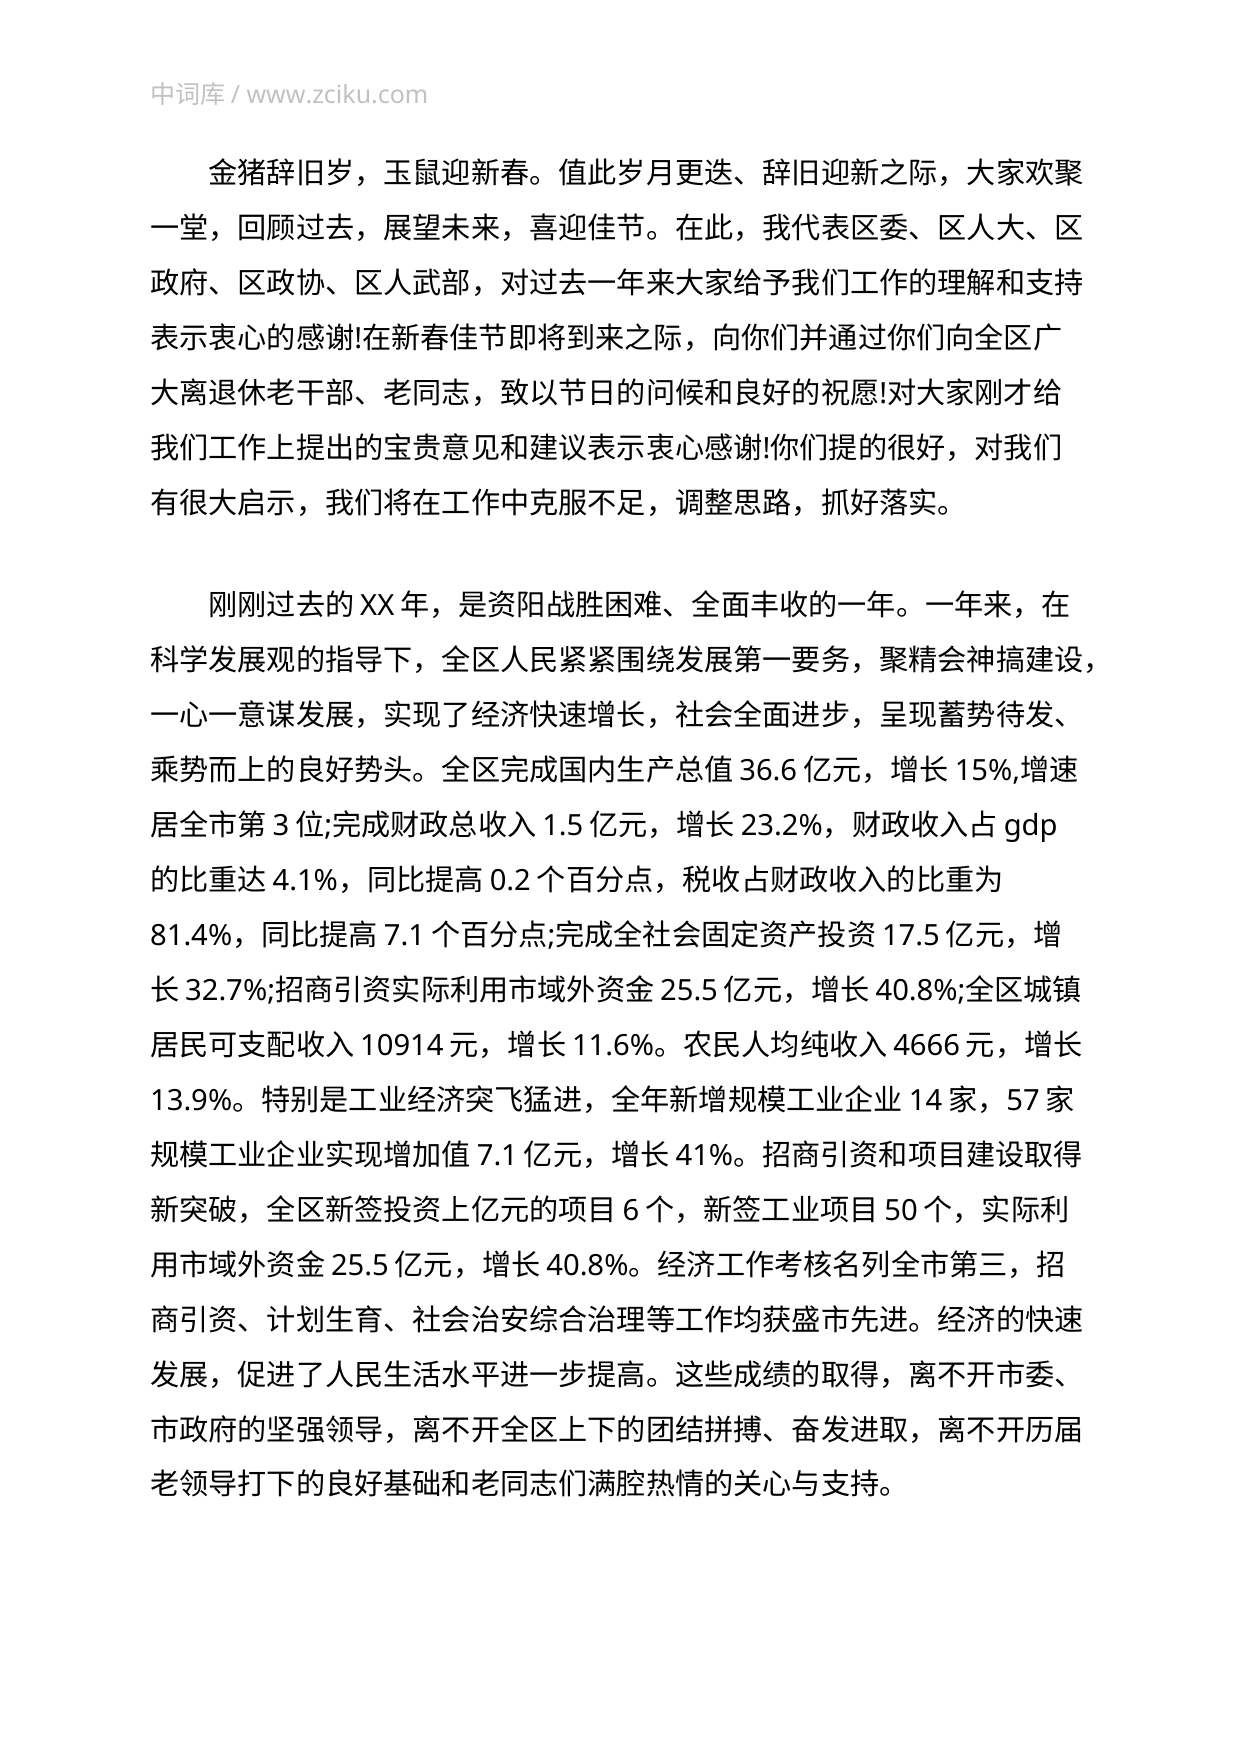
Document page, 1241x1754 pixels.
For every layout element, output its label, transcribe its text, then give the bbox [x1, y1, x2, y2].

text 刚刚过去的XX年，是资阳战胜困难、全面丰收的一年。一年来，在科学发展观的指导下，全区人民紧紧围绕发展第一要务，聚精会神搞建设，一心一意谋发展，实现了经济快速增长，社会全面进步，呈现蓄势待发、乘势而上的良好势头。全区完成国内生产总值36.6亿元，增长15%,增速居全市第3位;完成财政总收入1.5亿元，增长23.2%，财政收入占gdp的比重达4.1%，同比提高0.2个百分点，税收占财政收入的比重为81.4%，同比提高7.1个百分点;完成全社会固定资产投资17.5亿元，增长32.7%;招商引资实际利用市域外资金25.5亿元，增长40.8%;全区城镇居民可支配收入10914元，增长11.6%。农民人均纯收入4666元，增长13.9%。特别是工业经济突飞猛进，全年新增规模工业企业14家，57家规模工业企业实现增加值7.1亿元，增长41%。招商引资和项目建设取得新突破，全区新签投资上亿元的项目6个，新签工业项目50个，实际利用市域外资金25.5亿元，增长40.8%。经济工作考核名列全市第三，招商引资、计划生育、社会治安综合治理等工作均获盛市先进。经济的快速发展，促进了人民生活水平进一步提高。这些成绩的取得，离不开市委、市政府的坚强领导，离不开全区上下的团结拼搏、奋发进取，离不开历届老领导打下的良好基础和老同志们满腔热情的关心与支持。 [150, 581, 1090, 1503]
text 金猪辞旧岁，玉鼠迎新春。值此岁月更迭、辞旧迎新之际，大家欢聚一堂，回顾过去，展望未来，喜迎佳节。在此，我代表区委、区人大、区政府、区政协、区人武部，对过去一年来大家给予我们工作的理解和支持表示衷心的感谢!在新春佳节即将到来之际，向你们并通过你们向全区广大离退休老干部、老同志，致以节日的问候和良好的祝愿!对大家刚才给我们工作上提出的宝贵意见和建议表示衷心感谢!你们提的很好，对我们有很大启示，我们将在工作中克服不足，调整思路，抓好落实。 [150, 150, 1090, 522]
